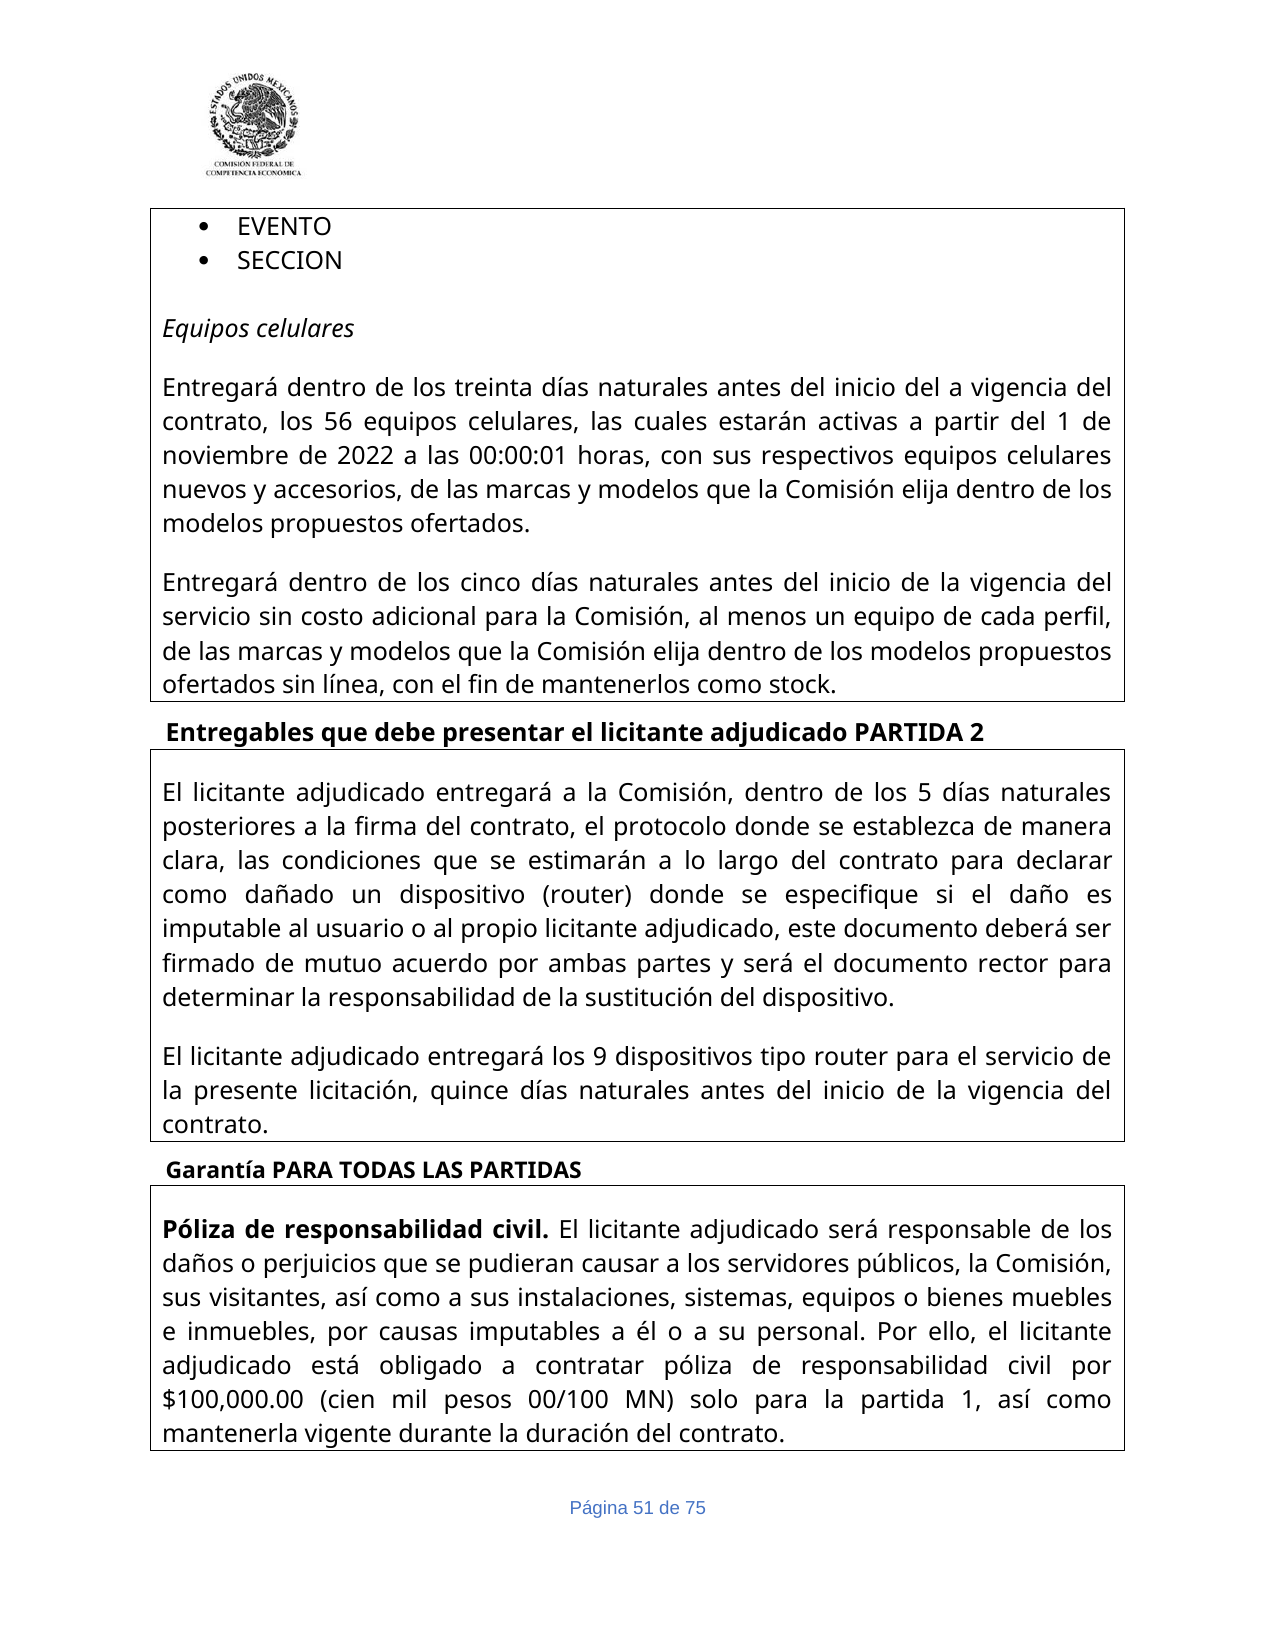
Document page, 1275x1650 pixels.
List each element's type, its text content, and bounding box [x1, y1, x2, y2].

picture [188, 73, 322, 179]
table_header El licitante adjudicado entregará a la Comisión, dentro de los 5 días naturales posteriores a la firma del contrato, el protocolo donde se establezca de manera clara, las condiciones que se estimarán a lo largo del contrato para declarar como dañado un dispositivo (router) donde se especifique si el daño es imputable al usuario o al propio licitante adjudicado, este documento deberá ser firmado de mutuo acuerdo por ambas partes y será el documento rector para determinar la responsabilidad de la sustitución del dispositivo. El licitante adjudicado entregará los 9 dispositivos tipo router para el servicio de la presente licitación, quince días naturales antes del inicio de la vigencia del contrato. [151, 750, 1124, 1141]
text Entregables que debe presentar el licitante adjudicado PARTIDA 2 [165, 715, 1098, 749]
text Garantía PARA TODAS LAS PARTIDAS [165, 1154, 1098, 1185]
